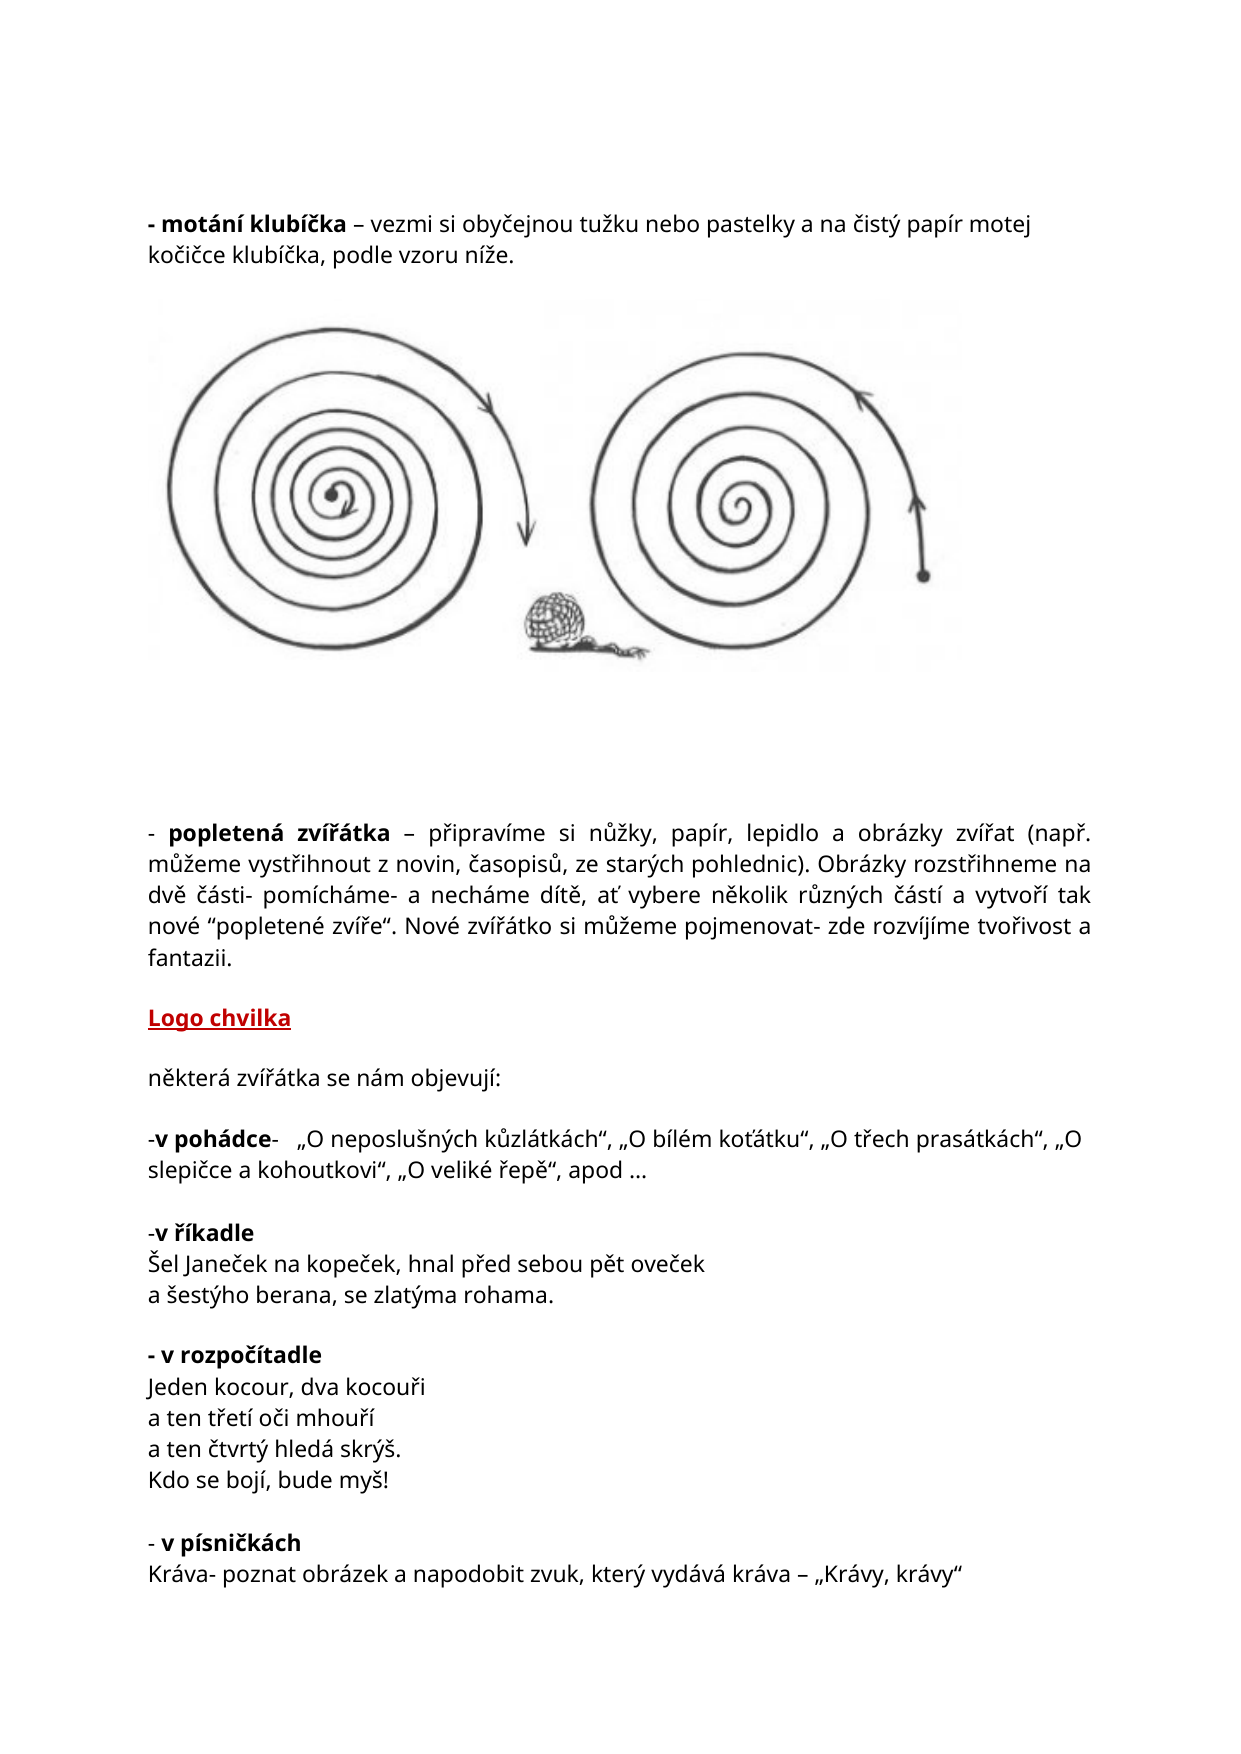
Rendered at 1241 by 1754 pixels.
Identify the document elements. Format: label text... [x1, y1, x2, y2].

text - motání klubíčka – vezmi si obyčejnou tužku nebo pastelky a na čistý papír motej kočičce klubíčka, podle vzoru níže. [148, 208, 1093, 271]
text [148, 1339, 1093, 1589]
text -v pohádce- „O neposlušných kůzlátkách“, „O bílém koťátku“, „O třech prasátkách“, „O slepičce a kohoutkovi“, „O veliké řepě“, apod … -v říkadle Šel Janeček na kopeček, hnal před sebou pět oveček a šestýho berana, se zlatýma rohama. [148, 1123, 1093, 1310]
text některá zvířátka se nám objevují: [148, 1062, 1093, 1094]
picture [147, 299, 962, 672]
text Logo chvilka [148, 1002, 1093, 1033]
text - popletená zvířátka – připravíme si nůžky, papír, lepidlo a obrázky zvířat (např. můžeme vystřihnout z novin, časopisů, ze starých pohlednic). Obrázky rozstřihneme na dvě části- pomícháme- a necháme dítě, ať vybere několik různých částí a vytvoří tak nové “popletené zvíře“. Nové zvířátko si můžeme pojmenovat- zde rozvíjíme tvořivost a fantazii. [148, 817, 1093, 973]
